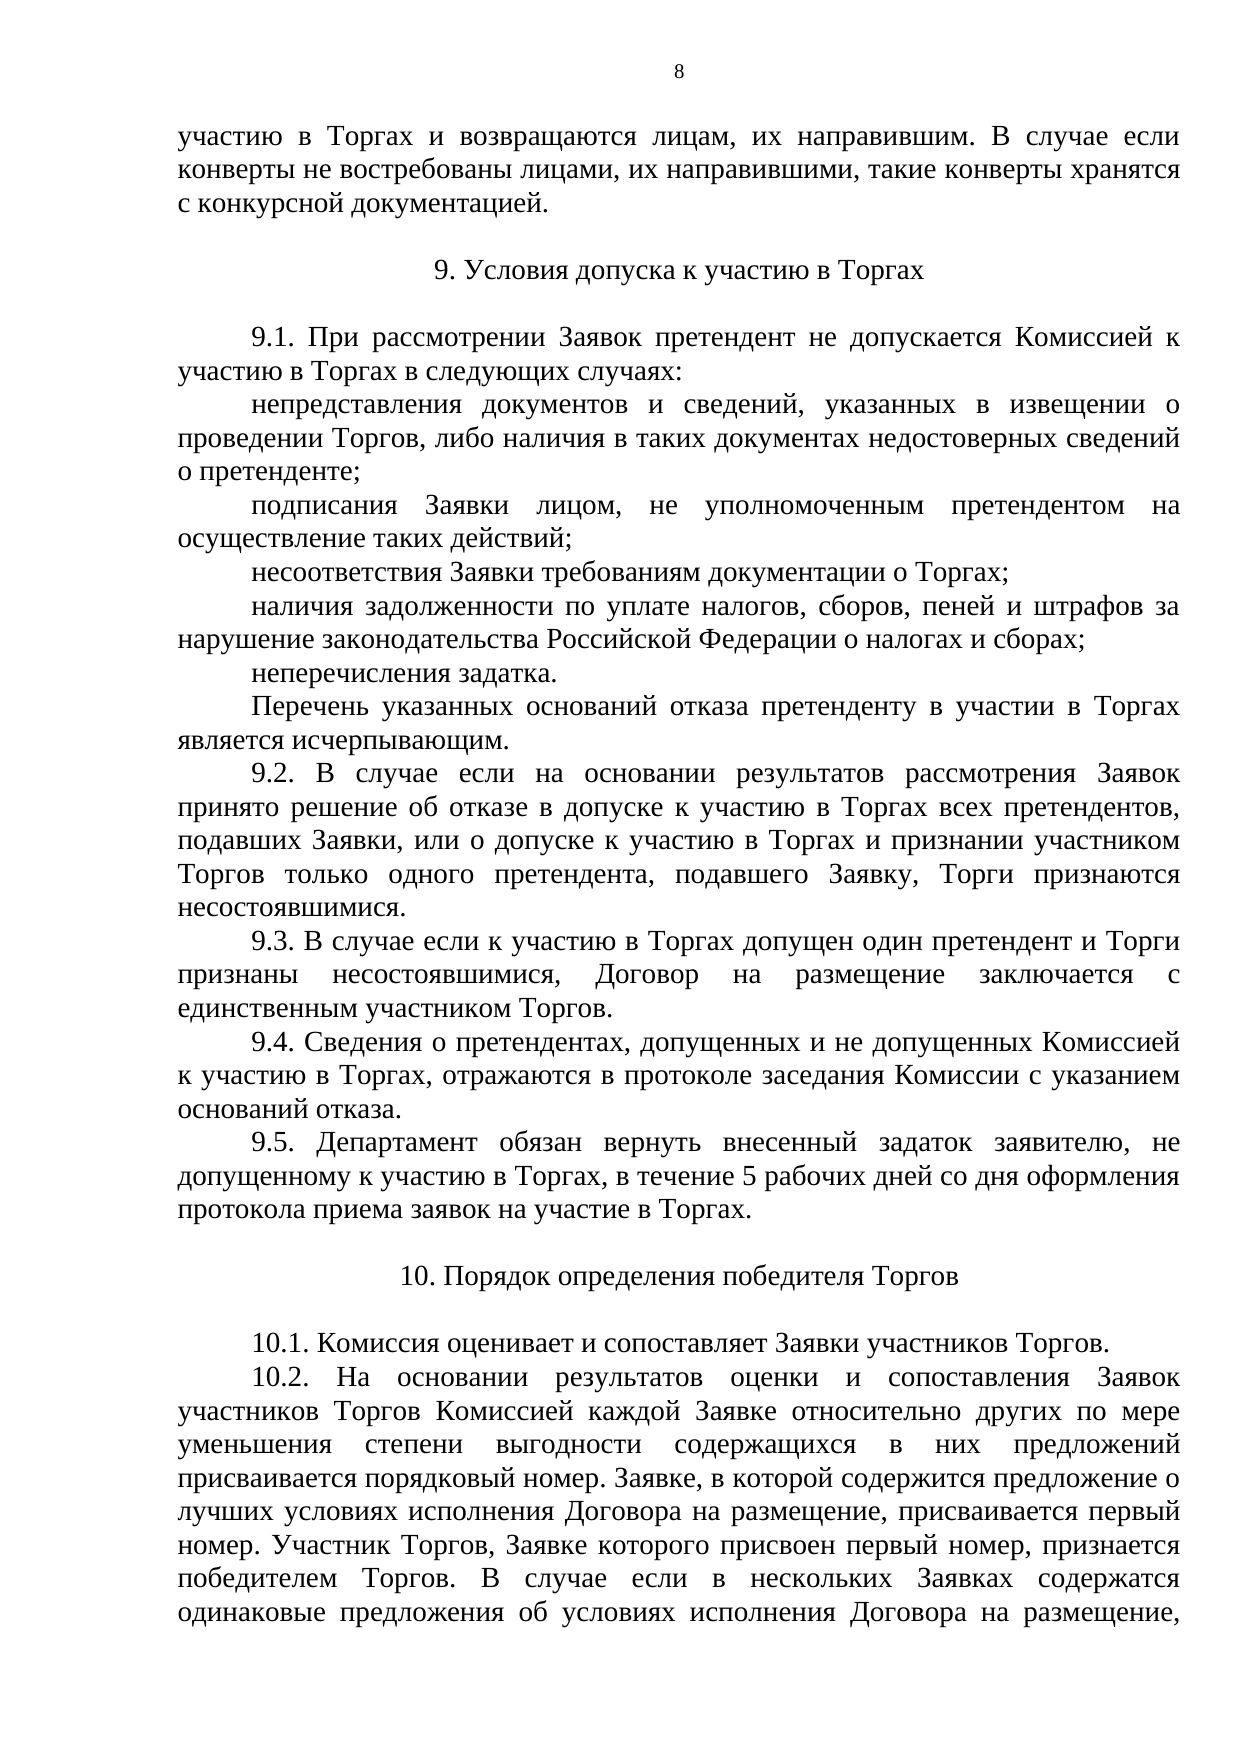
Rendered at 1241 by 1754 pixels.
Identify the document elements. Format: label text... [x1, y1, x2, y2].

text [177, 1359, 1181, 1627]
text неперечисления задатка. [177, 655, 1181, 688]
text Перечень указанных оснований отказа претенденту в участии в Торгах является исчерпывающим. [177, 688, 1181, 755]
text 9.4. Сведения о претендентах, допущенных и не допущенных Комиссией к участию в Торгах, отражаются в протоколе заседания Комиссии с указанием оснований отказа. [177, 1024, 1181, 1124]
text подписания Заявки лицом, не уполномоченным претендентом на осуществление таких действий; [177, 487, 1181, 554]
text непредставления документов и сведений, указанных в извещении о проведении Торгов, либо наличия в таких документах недостоверных сведений о претенденте; [177, 386, 1181, 487]
text наличия задолженности по уплате налогов, сборов, пеней и штрафов за нарушение законодательства Российской Федерации о налогах и сборах; [177, 588, 1181, 655]
text 9.3. В случае если к участию в Торгах допущен один претендент и Торги признаны несостоявшимися, Договор на размещение заключается с единственным участником Торгов. [177, 923, 1181, 1024]
text 9.2. В случае если на основании результатов рассмотрения Заявок принято решение об отказе в допуске к участию в Торгах всех претендентов, подавших Заявки, или о допуске к участию в Торгах и признании участником Торгов только одного претендента, подавшего Заявку, Торги признаются несостоявшимися. [177, 755, 1181, 923]
text несоответствия Заявки требованиям документации о Торгах; [177, 554, 1181, 588]
text 9.1. При рассмотрении Заявок претендент не допускается Комиссией к участию в Торгах в следующих случаях: [177, 319, 1181, 386]
text 9.5. Департамент обязан вернуть внесенный задаток заявителю, не допущенному к участию в Торгах, в течение 5 рабочих дней со дня оформления протокола приема заявок на участие в Торгах. [177, 1124, 1181, 1225]
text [177, 118, 1181, 219]
text 10. Порядок определения победителя Торгов [177, 1258, 1181, 1292]
text 10.1. Комиссия оценивает и сопоставляет Заявки участников Торгов. [177, 1326, 1181, 1359]
text 9. Условия допуска к участию в Торгах [177, 252, 1181, 286]
